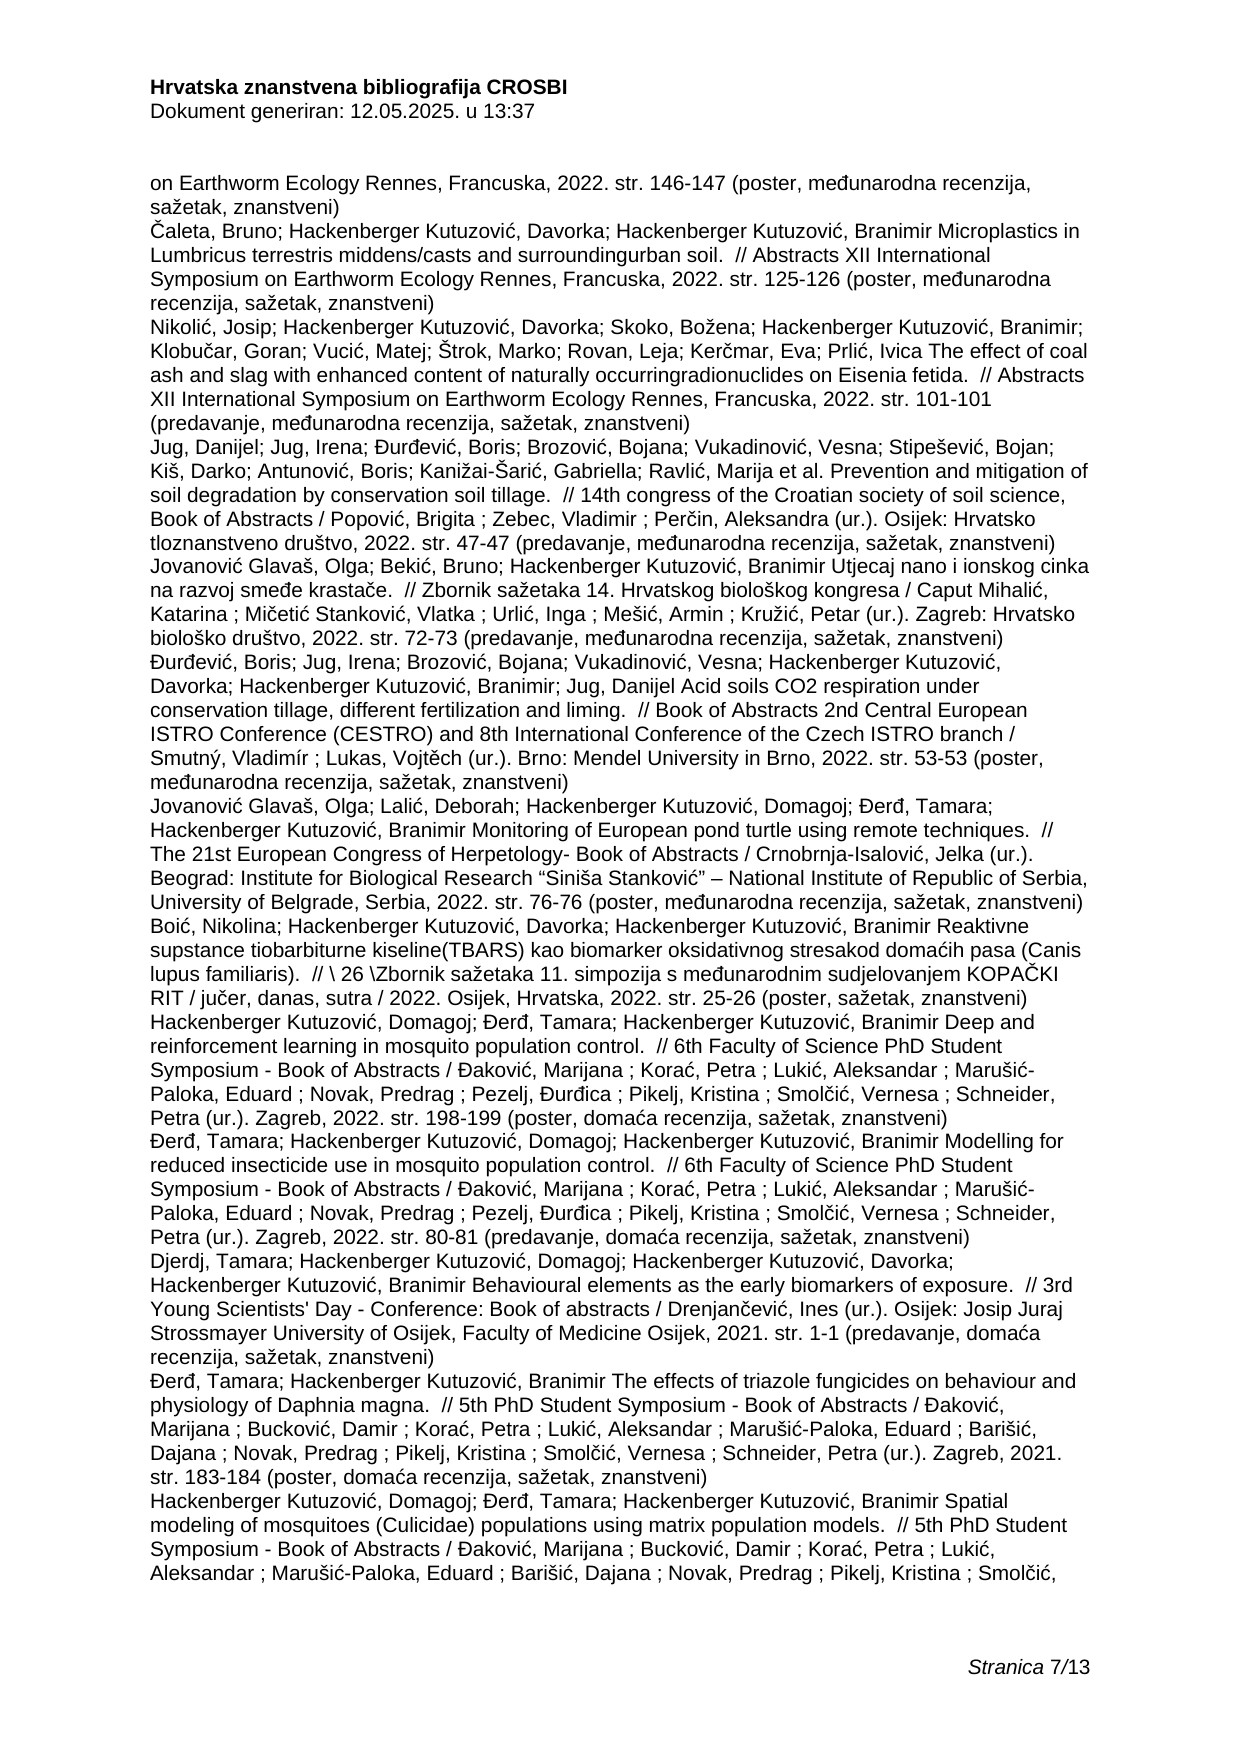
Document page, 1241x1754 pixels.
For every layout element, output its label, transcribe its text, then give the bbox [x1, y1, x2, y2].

text Boić, Nikolina; Hackenberger Kutuzović, Davorka; Hackenberger Kutuzović, Branimir [150, 914, 1090, 1009]
text Čaleta, Bruno; Hackenberger Kutuzović, Davorka; Hackenberger Kutuzović, Branimir [150, 219, 1090, 315]
text Jovanović Glavaš, Olga; Lalić, Deborah; Hackenberger Kutuzović, Domagoj; Đerđ, Tamara; Hackenberger Kutuzović, Branimir [150, 794, 1090, 914]
text Đerđ, Tamara; Hackenberger Kutuzović, Branimir [150, 1369, 1090, 1489]
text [150, 171, 1090, 219]
text Đurđević, Boris; Jug, Irena; Brozović, Bojana; Vukadinović, Vesna; Hackenberger Kutuzović, Davorka; Hackenberger Kutuzović, Branimir; Jug, Danijel [150, 650, 1090, 794]
text Djerdj, Tamara; Hackenberger Kutuzović, Domagoj; Hackenberger Kutuzović, Davorka; Hackenberger Kutuzović, Branimir [150, 1249, 1090, 1369]
text Jovanović Glavaš, Olga; Bekić, Bruno; Hackenberger Kutuzović, Branimir [150, 554, 1090, 650]
text Đerđ, Tamara; Hackenberger Kutuzović, Domagoj; Hackenberger Kutuzović, Branimir [150, 1129, 1090, 1249]
text Jug, Danijel; Jug, Irena; Đurđević, Boris; Brozović, Bojana; Vukadinović, Vesna; Stipešević, Bojan; Kiš, Darko; Antunović, Boris; Kanižai-Šarić, Gabriella; Ravlić, Marija et al. [150, 434, 1090, 554]
text Nikolić, Josip; Hackenberger Kutuzović, Davorka; Skoko, Božena; Hackenberger Kutuzović, Branimir; Klobučar, Goran; Vucić, Matej; Štrok, Marko; Rovan, Leja; Kerčmar, Eva; Prlić, Ivica [150, 315, 1090, 434]
text Hackenberger Kutuzović, Domagoj; Đerđ, Tamara; Hackenberger Kutuzović, Branimir [150, 1009, 1090, 1129]
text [150, 1489, 1090, 1584]
